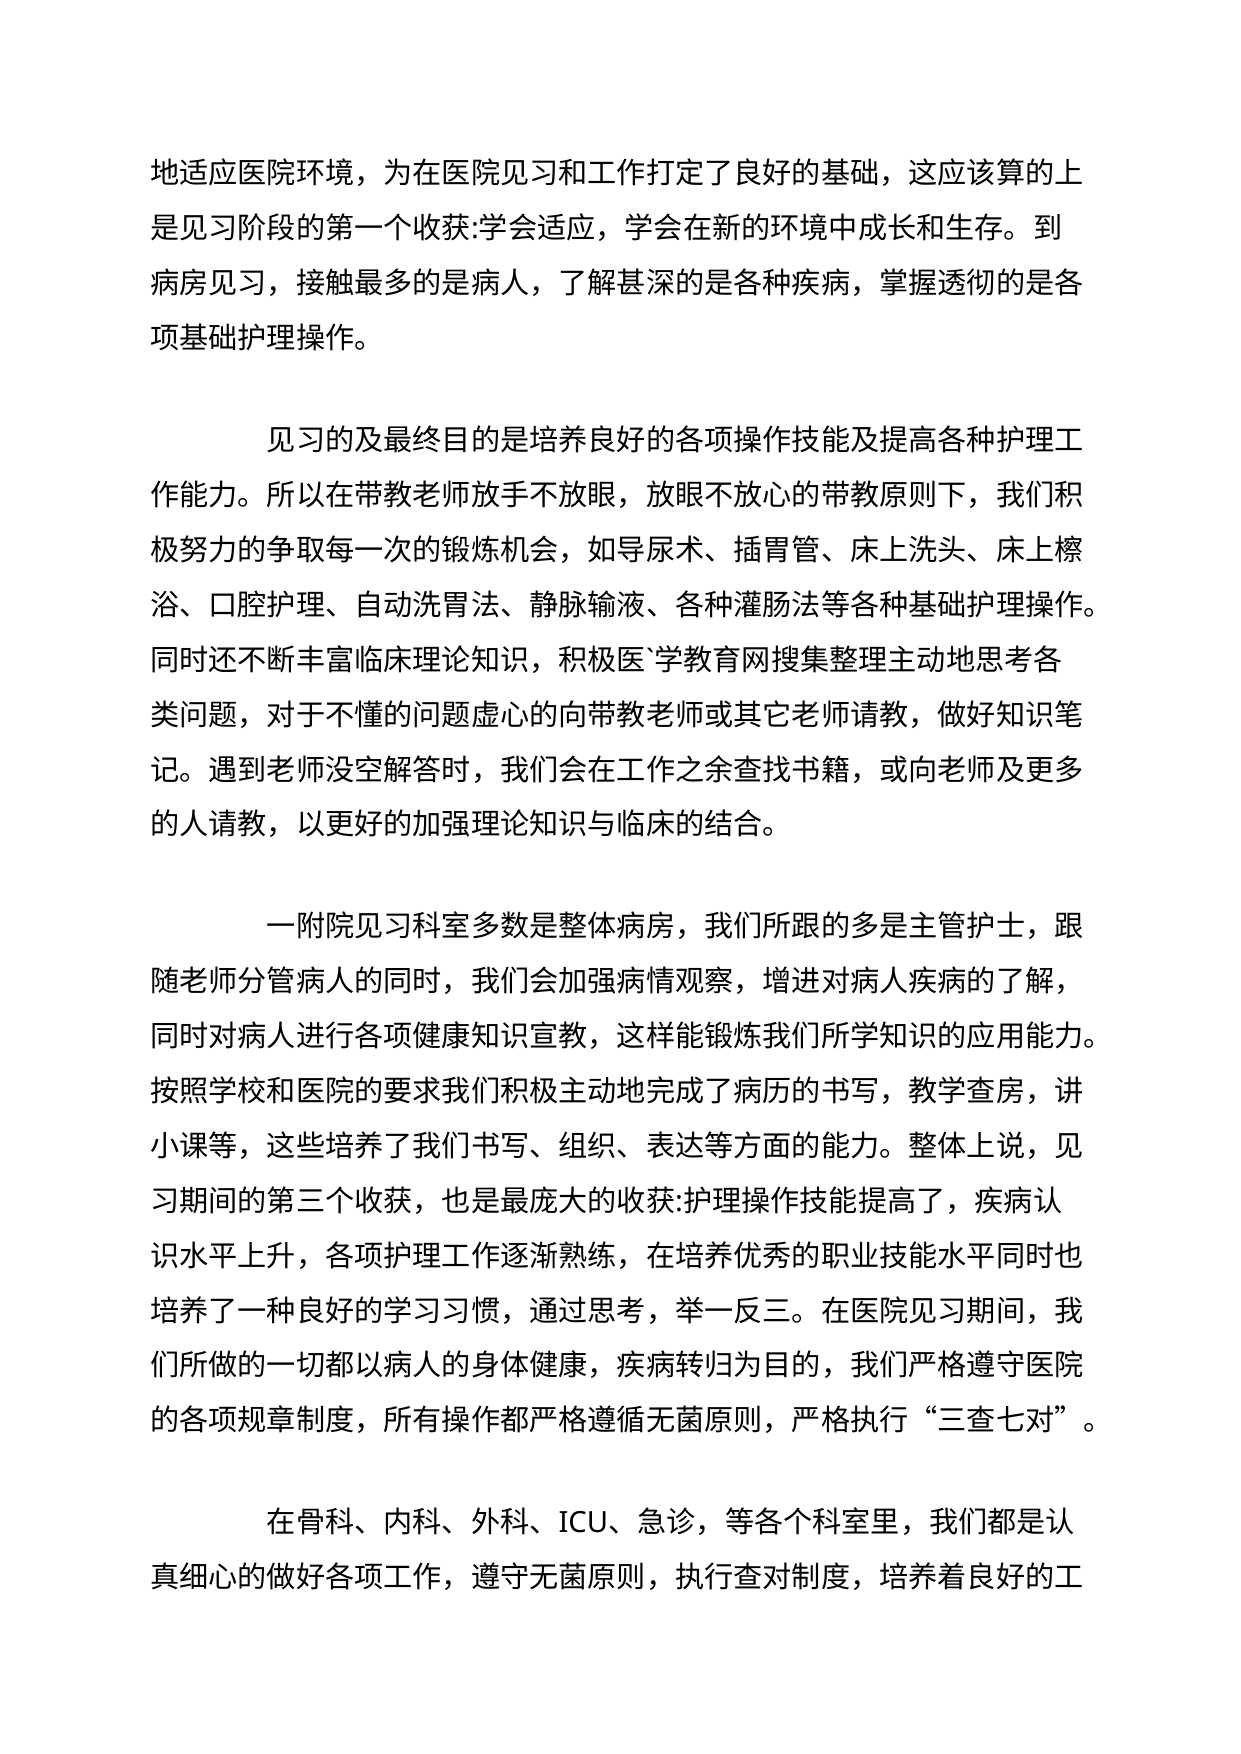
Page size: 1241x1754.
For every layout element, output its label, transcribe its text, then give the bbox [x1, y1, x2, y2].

text 一附院见习科室多数是整体病房，我们所跟的多是主管护士，跟随老师分管病人的同时，我们会加强病情观察，增进对病人疾病的了解，同时对病人进行各项健康知识宣教，这样能锻炼我们所学知识的应用能力。按照学校和医院的要求我们积极主动地完成了病历的书写，教学查房，讲小课等，这些培养了我们书写、组织、表达等方面的能力。整体上说，见习期间的第三个收获，也是最庞大的收获:护理操作技能提高了，疾病认识水平上升，各项护理工作逐渐熟练，在培养优秀的职业技能水平同时也培养了一种良好的学习习惯，通过思考，举一反三。在医院见习期间，我们所做的一切都以病人的身体健康，疾病转归为目的，我们严格遵守医院的各项规章制度，所有操作都严格遵循无菌原则，严格执行“三查七对”。 [150, 903, 1090, 1439]
text 见习的及最终目的是培养良好的各项操作技能及提高各种护理工作能力。所以在带教老师放手不放眼，放眼不放心的带教原则下，我们积极努力的争取每一次的锻炼机会，如导尿术、插胃管、床上洗头、床上檫浴、口腔护理、自动洗胃法、静脉输液、各种灌肠法等各种基础护理操作。同时还不断丰富临床理论知识，积极医`学教育网搜集整理主动地思考各类问题，对于不懂的问题虚心的向带教老师或其它老师请教，做好知识笔记。遇到老师没空解答时，我们会在工作之余查找书籍，或向老师及更多的人请教，以更好的加强理论知识与临床的结合。 [150, 417, 1090, 843]
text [150, 1499, 1090, 1596]
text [150, 150, 1090, 357]
